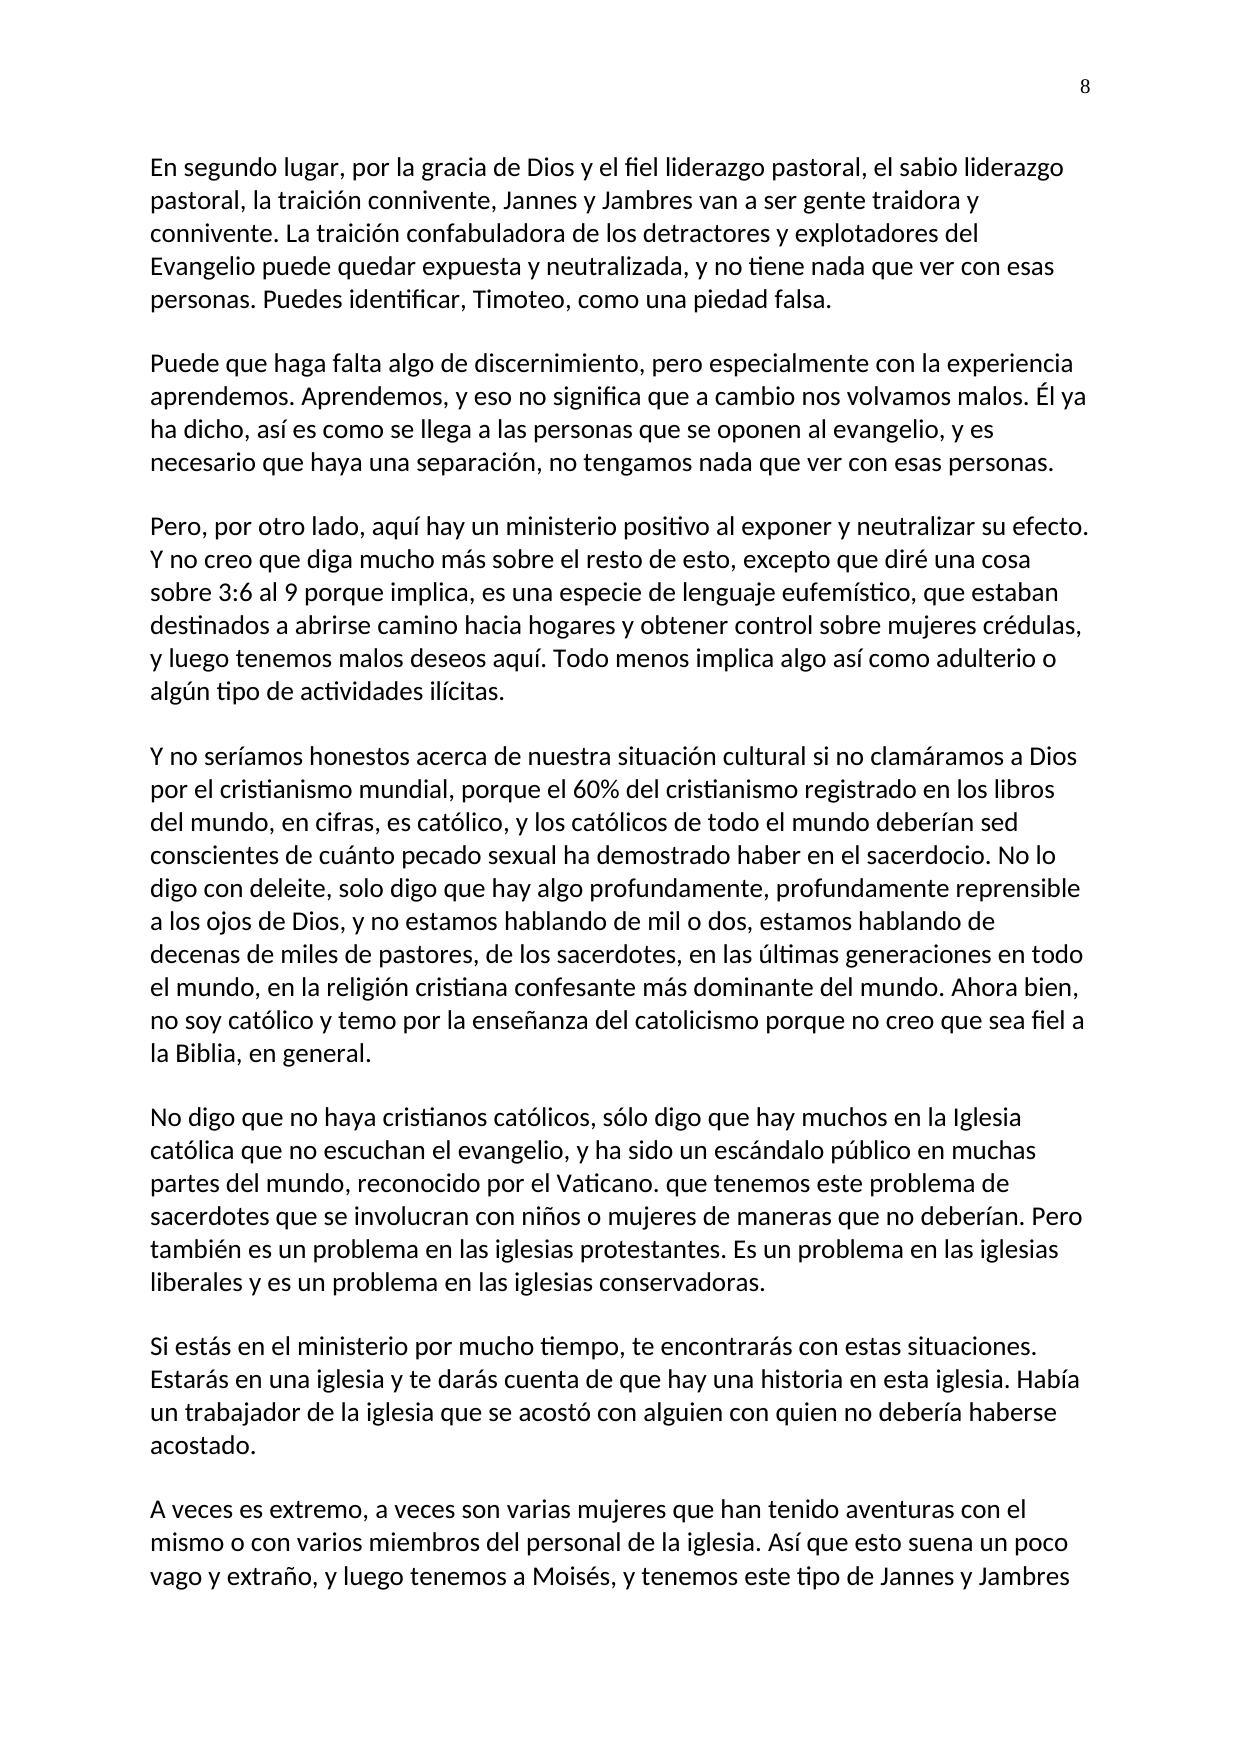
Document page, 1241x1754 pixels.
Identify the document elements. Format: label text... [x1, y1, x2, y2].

text Y no seríamos honestos acerca de nuestra situación cultural si no clamáramos a Dios por el cristianismo mundial, porque el 60% del cristianismo registrado en los libros del mundo, en cifras, es católico, y los católicos de todo el mundo deberían sed conscientes de cuánto pecado sexual ha demostrado haber en el sacerdocio. No lo digo con deleite, solo digo que hay algo profundamente, profundamente reprensible a los ojos de Dios, y no estamos hablando de mil o dos, estamos hablando de decenas de miles de pastores, de los sacerdotes, en las últimas generaciones en todo el mundo, en la religión cristiana confesante más dominante del mundo. Ahora bien, no soy católico y temo por la enseñanza del catolicismo porque no creo que sea fiel a la Biblia, en general. [150, 739, 1090, 1069]
text Si estás en el ministerio por mucho tiempo, te encontrarás con estas situaciones. Estarás en una iglesia y te darás cuenta de que hay una historia en esta iglesia. Había un trabajador de la iglesia que se acostó con alguien con quien no debería haberse acostado. [150, 1329, 1090, 1461]
text Puede que haga falta algo de discernimiento, pero especialmente con la experiencia aprendemos. Aprendemos, y eso no significa que a cambio nos volvamos malos. Él ya ha dicho, así es como se llega a las personas que se oponen al evangelio, y es necesario que haya una separación, no tengamos nada que ver con esas personas. [150, 346, 1090, 478]
text No digo que no haya cristianos católicos, sólo digo que hay muchos en la Iglesia católica que no escuchan el evangelio, y ha sido un escándalo público en muchas partes del mundo, reconocido por el Vaticano. que tenemos este problema de sacerdotes que se involucran con niños o mujeres de maneras que no deberían. Pero también es un problema en las iglesias protestantes. Es un problema en las iglesias liberales y es un problema en las iglesias conservadoras. [150, 1100, 1090, 1298]
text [150, 1493, 1090, 1592]
text En segundo lugar, por la gracia de Dios y el fiel liderazgo pastoral, el sabio liderazgo pastoral, la traición connivente, Jannes y Jambres van a ser gente traidora y connivente. La traición confabuladora de los detractores y explotadores del Evangelio puede quedar expuesta y neutralizada, y no tiene nada que ver con esas personas. Puedes identificar, Timoteo, como una piedad falsa. [150, 150, 1090, 315]
text Pero, por otro lado, aquí hay un ministerio positivo al exponer y neutralizar su efecto. Y no creo que diga mucho más sobre el resto de esto, excepto que diré una cosa sobre 3:6 al 9 porque implica, es una especie de lenguaje eufemístico, que estaban destinados a abrirse camino hacia hogares y obtener control sobre mujeres crédulas, y luego tenemos malos deseos aquí. Todo menos implica algo así como adulterio o algún tipo de actividades ilícitas. [150, 509, 1090, 708]
